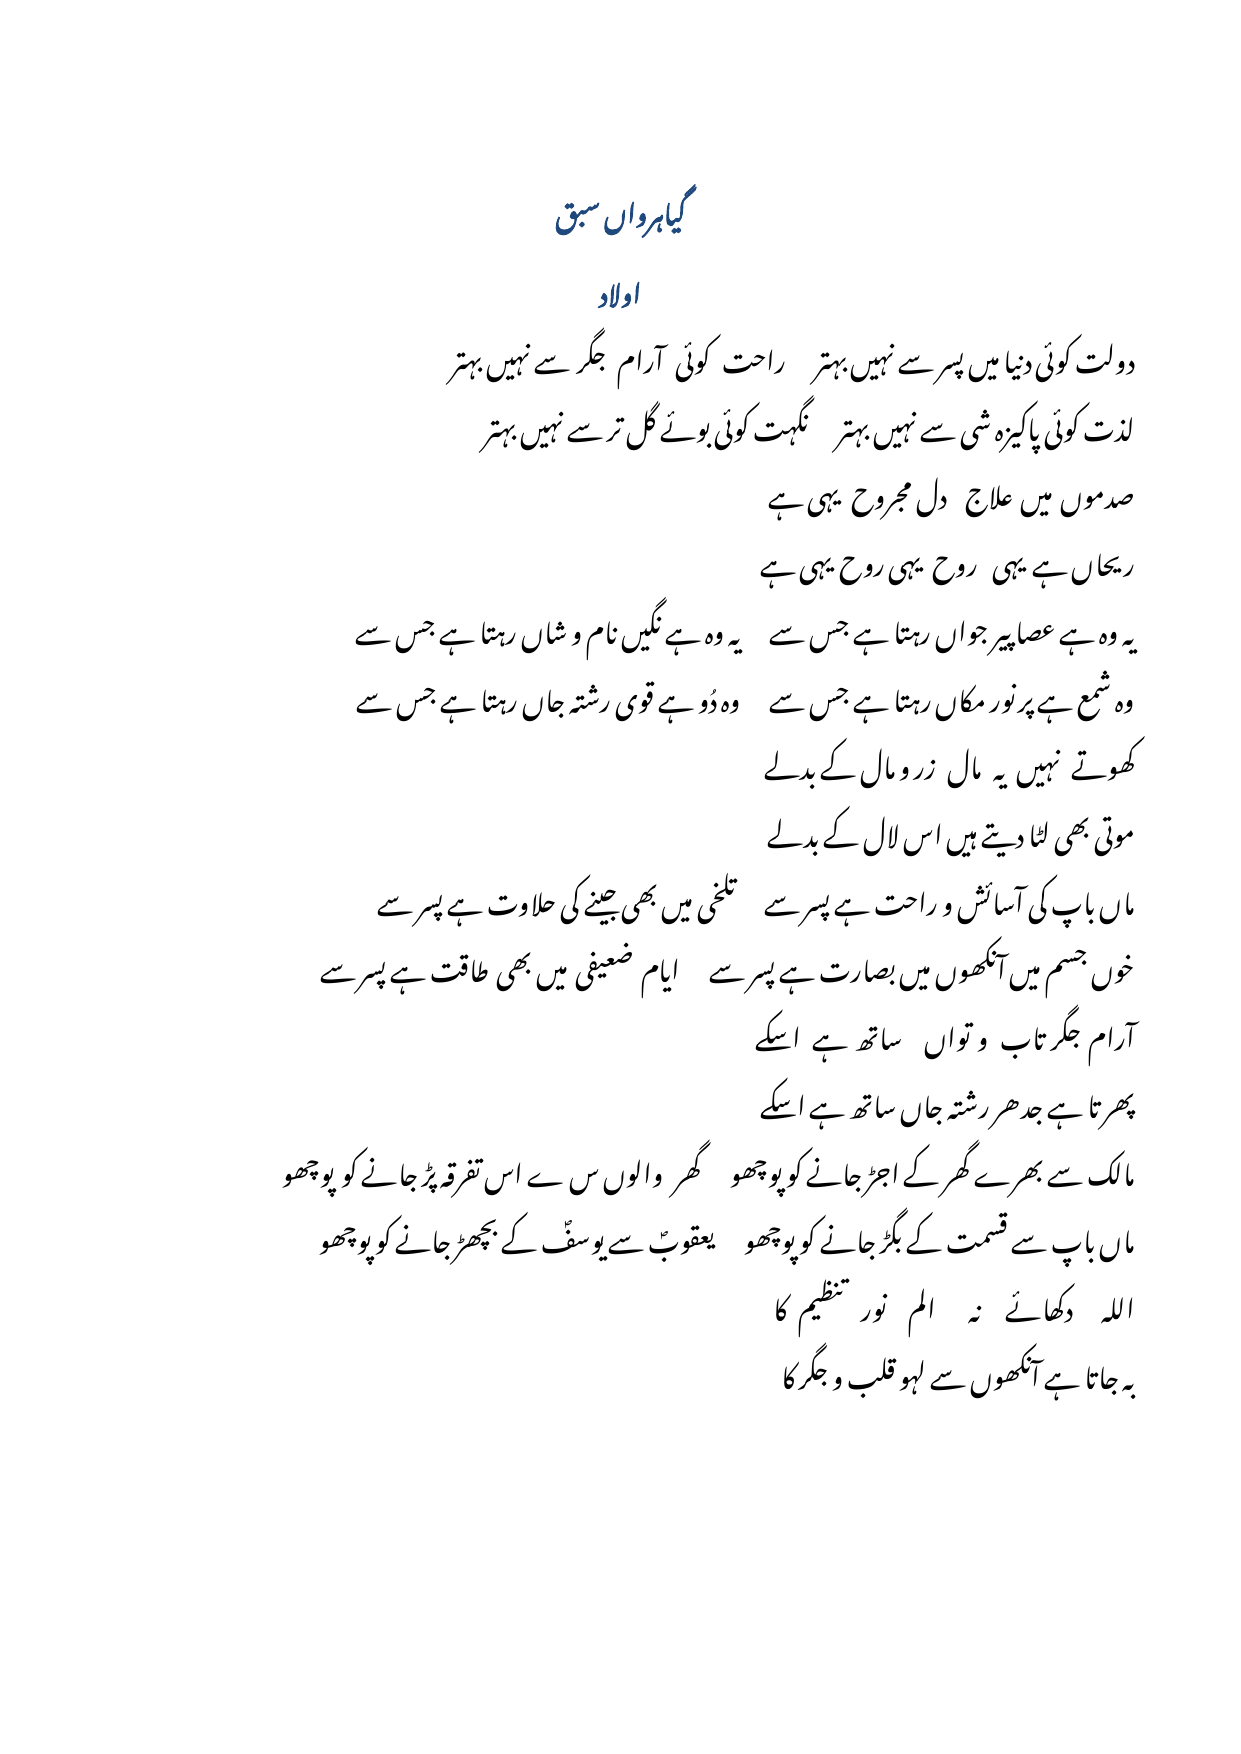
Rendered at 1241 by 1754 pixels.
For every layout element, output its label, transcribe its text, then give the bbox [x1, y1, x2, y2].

text دولت کوئی دنیا میں پسر سے نہیں بہتر راحت کوئی آرام جگر سے نہیں بہتر [75, 322, 1165, 389]
text پھر تا ہے جدھر رشتہ جاں ساتھ ہے اسکے [75, 1067, 1165, 1134]
text ماں باپ کی آسائش و راحت ہے پسر سے تلخی میں بھی جینے کی حلاوت ہے پسر سے [75, 863, 1165, 931]
text بہ جاتا ہے آنکھوں سے لہو قلب و جگر کا [75, 1337, 1165, 1405]
text آرام جگر تاب و تواں ساتھ ہے اسکے [75, 999, 1165, 1067]
subtitle اولاد [75, 254, 1165, 322]
text وہ شمع ہے پر نور مکاں رہتا ہے جس سے وہ دُو ہے قوی رشتہ جاں رہتا ہے جس سے [75, 660, 1165, 728]
text یہ وہ ہے عصا پیر جواں رہتا ہے جس سے یہ وہ ہے نگیں نام و شاں رہتا ہے جس سے [75, 593, 1165, 660]
subtitle گیاہرواں سبق [75, 174, 1165, 242]
text ماں باپ سے قسمت کے بگڑ جانے کو پوچھو یعقوبؐ سے یوسفؐ کے بچھڑ جانے کو پوچھو [75, 1202, 1165, 1270]
text خوں جسم میں آنکھوں میں بصارت ہے پسر سے ایام ضعیفی میں بھی طاقت ہے پسر سے [75, 931, 1165, 999]
text صدموں میں علاج دل مجروح یہی ہے [75, 457, 1165, 525]
text مالک سے بھرے گھر کے اجڑ جانے کو پوچھو گھر والوں س ے اس تفرقہ پڑ جانے کو پوچھو [75, 1134, 1165, 1202]
text ریحاں ہے یہی روح یہی روح یہی ہے [75, 525, 1165, 593]
text کھوتے نہیں یہ مال زر و مال کے بدلے [75, 728, 1165, 796]
text موتی بھی لٹا دیتے ہیں اس لال کے بدلے [75, 796, 1165, 863]
text لذت کوئی پاکیزہ شی سے نہیں بہتر نگہت کوئی بوئے گل تر سے نہیں بہتر [75, 389, 1165, 457]
text اللہ دکھائے نہ الم نور تنظیم کا [75, 1270, 1165, 1337]
